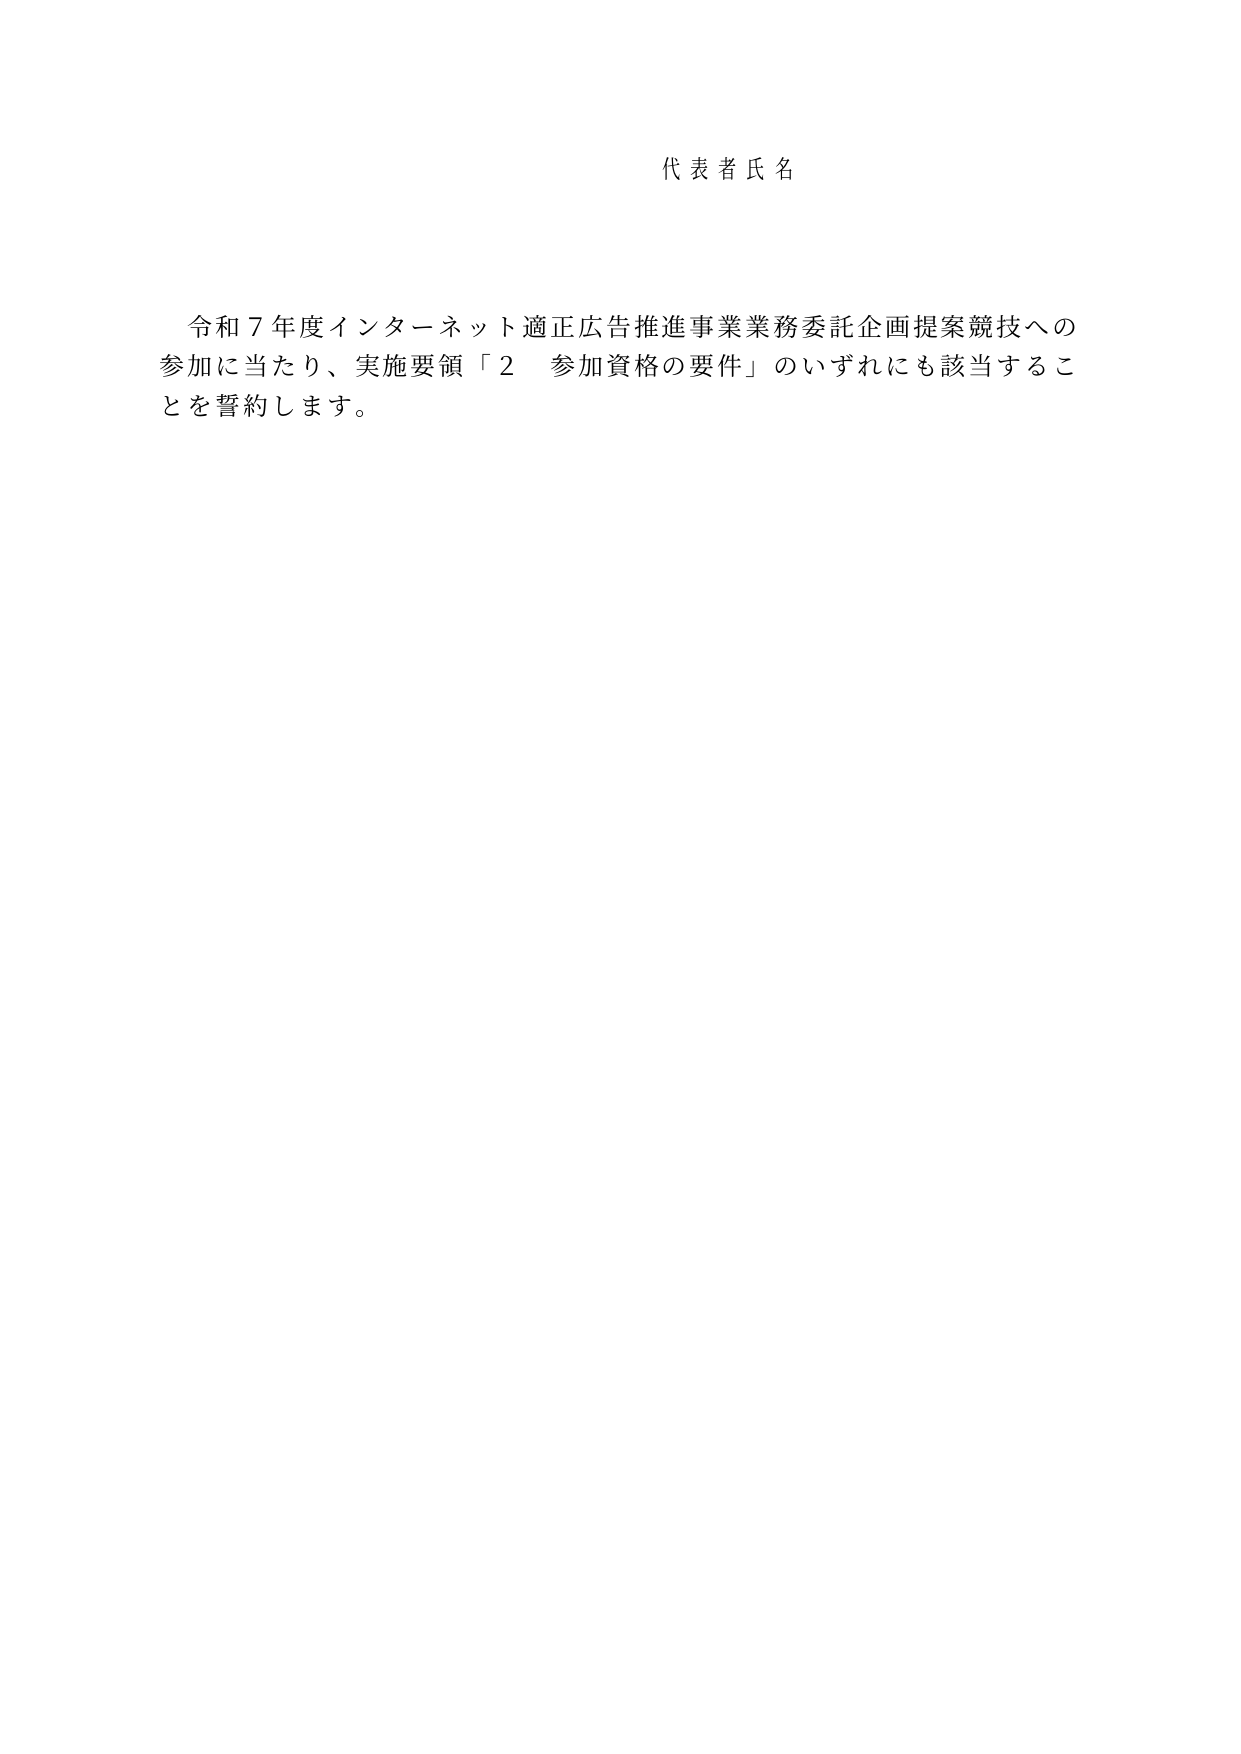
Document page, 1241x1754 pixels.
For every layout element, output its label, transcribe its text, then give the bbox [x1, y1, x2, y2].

text 代表者氏名 [187, 148, 1081, 188]
text 令和７年度インターネット適正広告推進事業業務委託企画提案競技への参加に当たり、実施要領「２ 参加資格の要件」のいずれにも該当することを誓約します。 [159, 306, 1081, 424]
